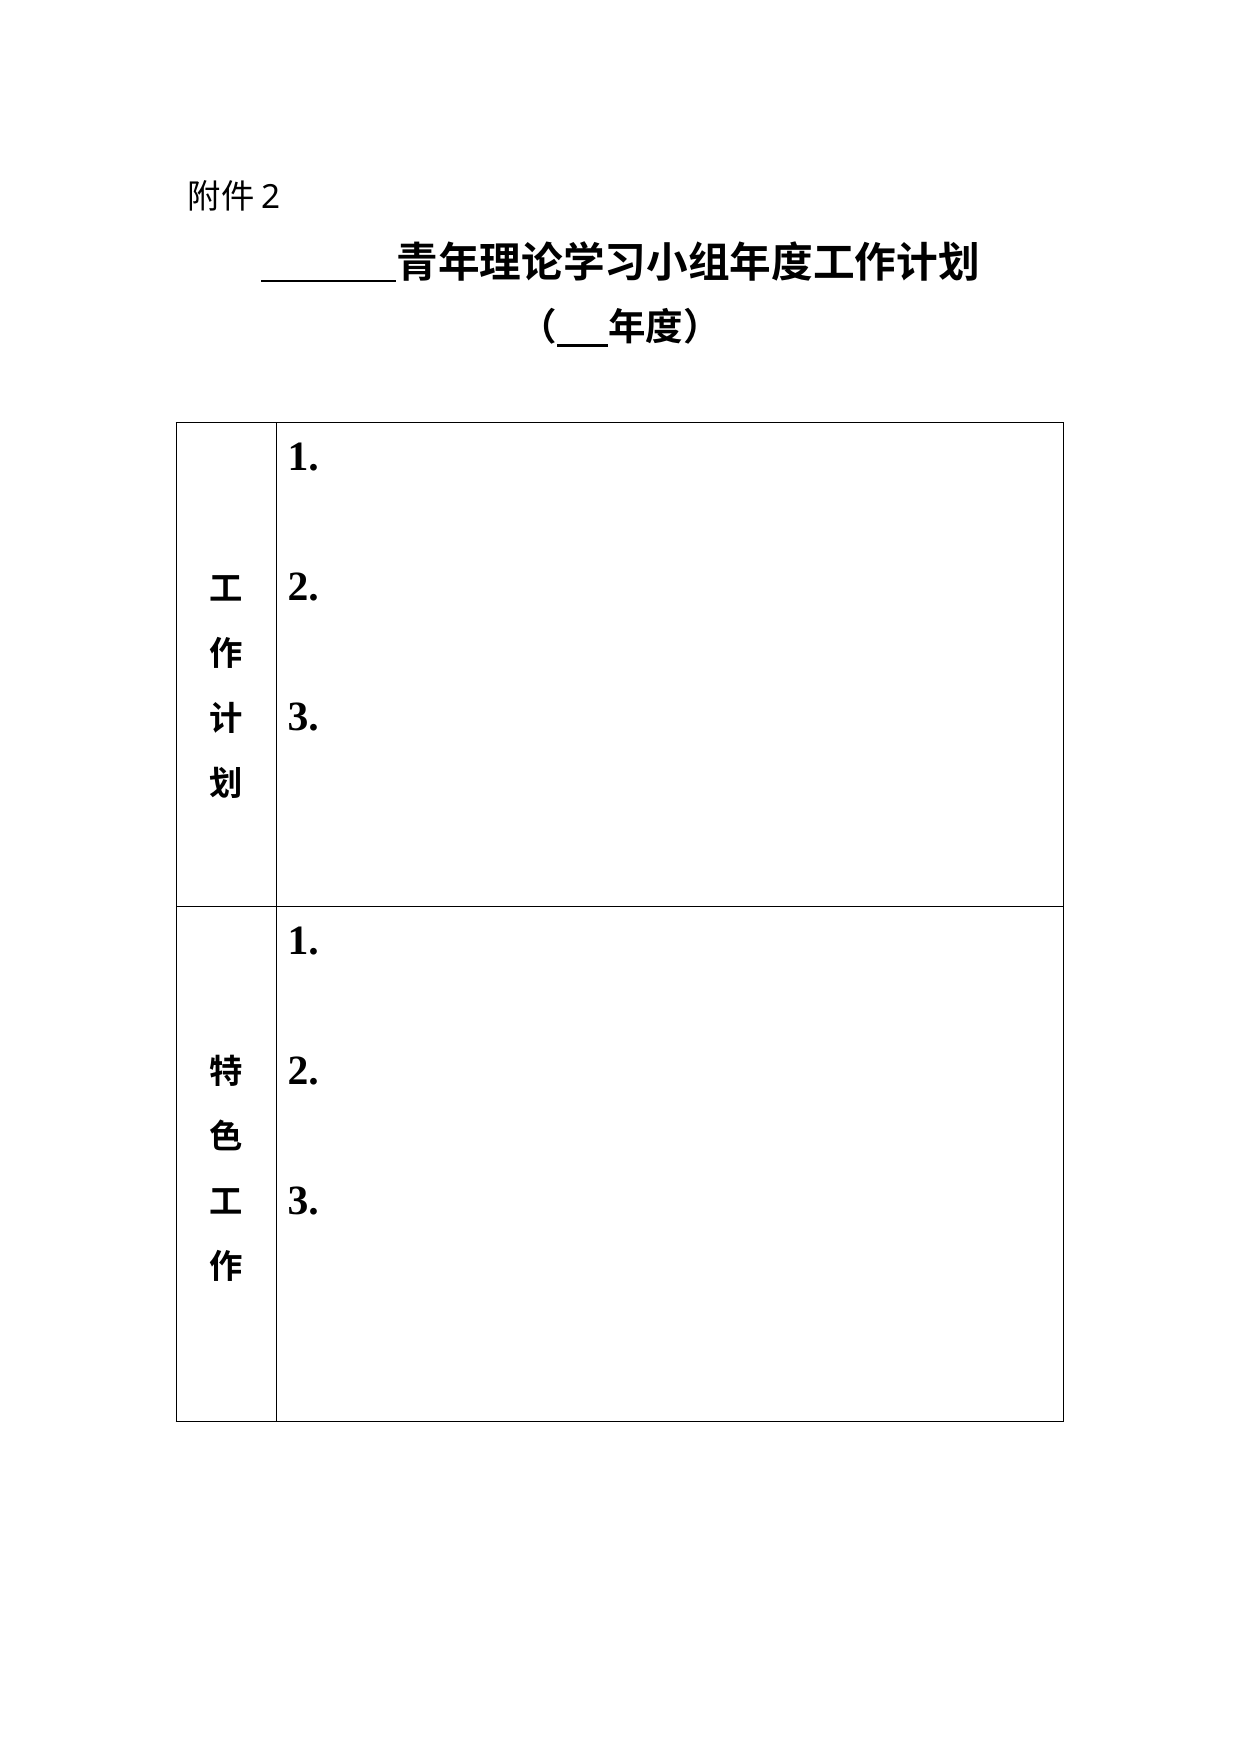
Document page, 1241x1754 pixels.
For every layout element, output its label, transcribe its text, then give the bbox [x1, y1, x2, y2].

text 附件2 [187, 162, 1053, 227]
text （ 年度） [187, 292, 1053, 357]
text 青年理论学习小组年度工作计划 [187, 227, 1053, 292]
table_cell 特 色 工 作 [177, 907, 276, 1421]
table_cell 1. 2. 3. [277, 907, 1063, 1421]
table_header 工 作 计 划 [177, 423, 276, 906]
table_header 1. 2. 3. [277, 423, 1063, 906]
